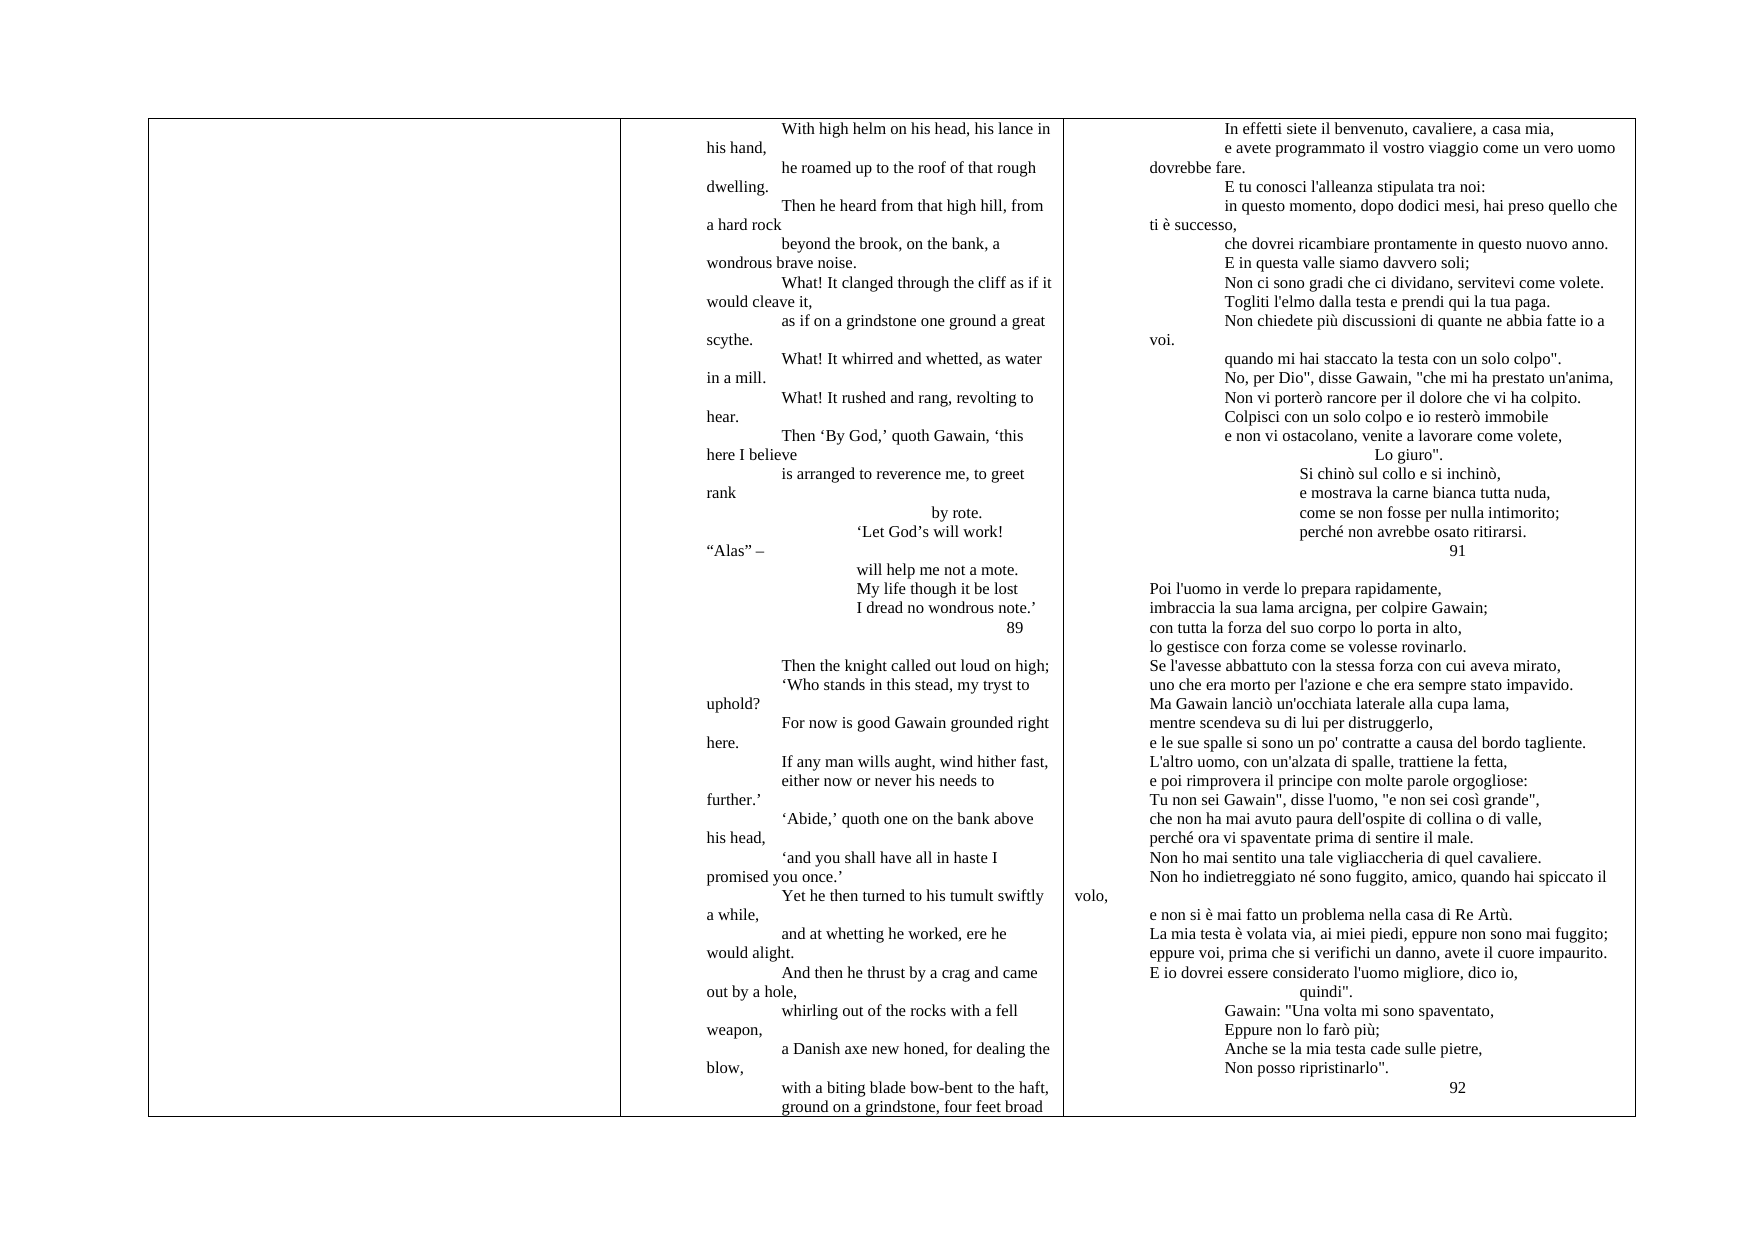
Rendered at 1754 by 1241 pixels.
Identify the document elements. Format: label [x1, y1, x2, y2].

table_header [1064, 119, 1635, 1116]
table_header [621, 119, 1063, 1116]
table_header [149, 119, 620, 1116]
